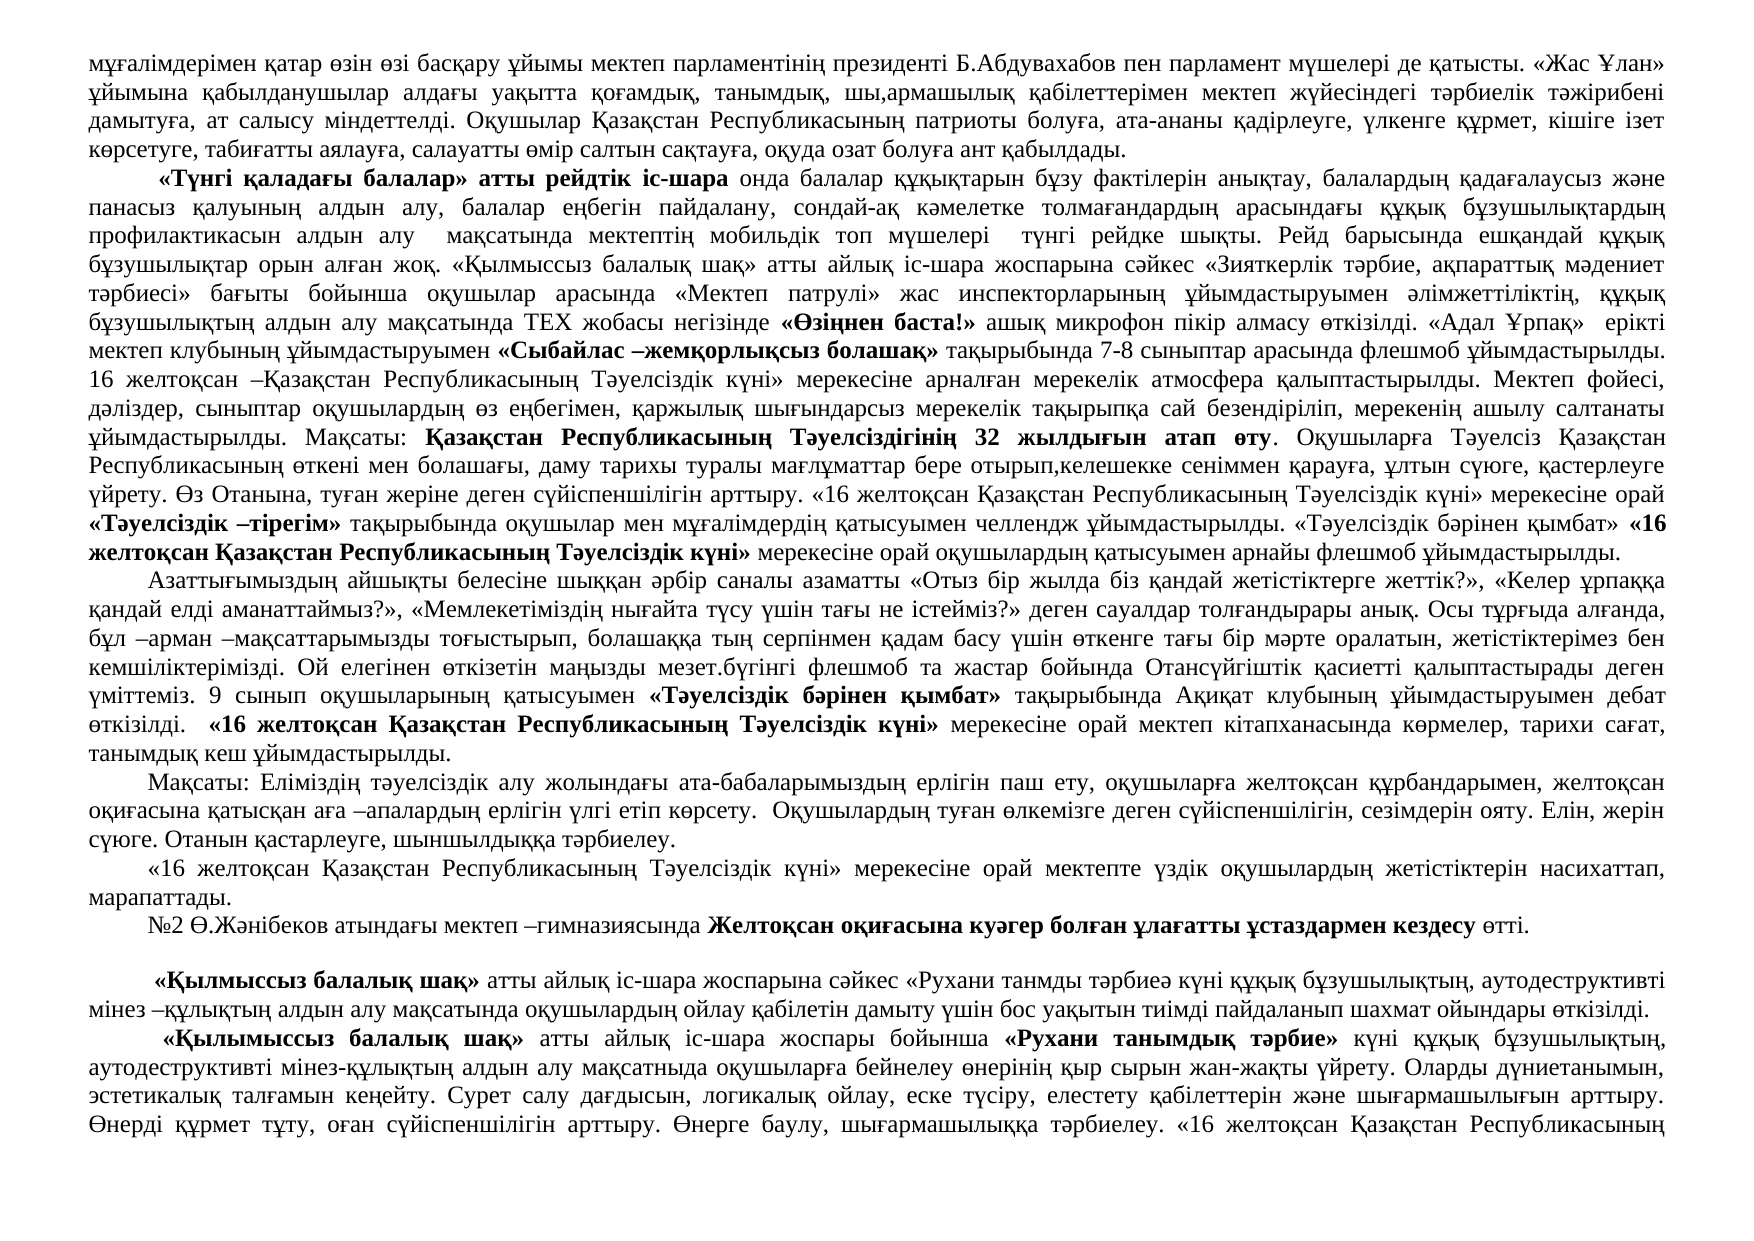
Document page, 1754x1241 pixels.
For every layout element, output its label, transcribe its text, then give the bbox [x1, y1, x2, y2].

text «16 желтоқсан Қазақстан Республикасының Тәуелсіздік күні» мерекесіне орай мектепте үздік оқушылардың жетістіктерін насихаттап, марапаттады. [88, 853, 1666, 910]
text Мақсаты: Еліміздің тәуелсіздік алу жолындағы ата-бабаларымыздың ерлігін паш ету, оқушыларға желтоқсан құрбандарымен, желтоқсан оқиғасына қатысқан аға –апалардың ерлігін үлгі етіп көрсету. Оқушылардың туған өлкемізге деген сүйіспеншілігін, сезімдерін ояту. Елін, жерін сүюге. Отанын қастарлеуге, шыншылдыққа тәрбиелеу. [88, 767, 1666, 853]
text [88, 48, 1666, 163]
text Азаттығымыздың айшықты белесіне шыққан әрбір саналы азаматты «Отыз бір жылда біз қандай жетістіктерге жеттік?», «Келер ұрпаққа қандай елді аманаттаймыз?», «Мемлекетіміздің нығайта түсу үшін тағы не істейміз?» деген сауалдар толғандырары анық. Осы тұрғыда алғанда, бұл –арман –мақсаттарымызды тоғыстырып, болашаққа тың серпінмен қадам басу үшін өткенге тағы бір мәрте оралатын, жетістіктерімез бен кемшіліктерімізді. Ой елегінен өткізетін маңызды мезет.бүгінгі флешмоб та жастар бойында Отансүйгіштік қасиетті қалыптастырады деген үміттеміз. 9 сынып оқушыларының қатысуымен «Тәуелсіздік бәрінен қымбат» тақырыбында Ақиқат клубының ұйымдастыруымен дебат өткізілді. «16 желтоқсан Қазақстан Республикасының Тәуелсіздік күні» мерекесіне орай мектеп кітапханасында көрмелер, тарихи сағат, танымдық кеш ұйымдастырылды. [88, 565, 1666, 767]
text «Түнгі қаладағы балалар» атты рейдтік іс-шара онда балалар құқықтарын бұзу фактілерін анықтау, балалардың қадағалаусыз және панасыз қалуының алдын алу, балалар еңбегін пайдалану, сондай-ақ кәмелетке толмағандардың арасындағы құқық бұзушылықтардың профилактикасын алдын алу мақсатында мектептің мобильдік топ мүшелері түнгі рейдке шықты. Рейд барысында ешқандай құқық бұзушылықтар орын алған жоқ. «Қылмыссыз балалық шақ» атты айлық іс-шара жоспарына сәйкес «Зияткерлік тәрбие, ақпараттық мәдениет тәрбиесі» бағыты бойынша оқушылар арасында «Мектеп патрулі» жас инспекторларының ұйымдастыруымен әлімжеттіліктің, құқық бұзушылықтың алдын алу мақсатында ТЕХ жобасы негізінде «Өзіңнен баста!» ашық микрофон пікір алмасу өткізілді. «Адал Ұрпақ» ерікті мектеп клубының ұйымдастыруымен «Сыбайлас –жемқорлықсыз болашақ» тақырыбында 7-8 сыныптар арасында флешмоб ұйымдастырылды. 16 желтоқсан –Қазақстан Республикасының Тәуелсіздік күні» мерекесіне арналған мерекелік атмосфера қалыптастырылды. Мектеп фойесі, дәліздер, сыныптар оқушылардың өз еңбегімен, қаржылық шығындарсыз мерекелік тақырыпқа сай безендіріліп, мерекенің ашылу салтанаты ұйымдастырылды. Мақсаты: Қазақстан Республикасының Тәуелсіздігінің 32 жылдығын атап өту. Оқушыларға Тәуелсіз Қазақстан Республикасының өткені мен болашағы, даму тарихы туралы мағлұматтар бере отырып,келешекке сеніммен қарауға, ұлтын сүюге, қастерлеуге үйрету. Өз Отанына, туған жеріне деген сүйіспеншілігін арттыру. «16 желтоқсан Қазақстан Республикасының Тәуелсіздік күні» мерекесіне орай «Тәуелсіздік –тірегім» тақырыбында оқушылар мен мұғалімдердің қатысуымен челлендж ұйымдастырылды. «Тәуелсіздік бәрінен қымбат» «16 желтоқсан Қазақстан Республикасының Тәуелсіздік күні» мерекесіне орай оқушылардың қатысуымен арнайы флешмоб ұйымдастырылды. [88, 163, 1666, 565]
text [88, 1023, 1666, 1138]
text «Қылмыссыз балалық шақ» атты айлық іс-шара жоспарына сәйкес «Рухани танмды тәрбиеә күні құқық бұзушылықтың, аутодеструктивті мінез –құлықтың алдын алу мақсатында оқушылардың ойлау қабілетін дамыту үшін бос уақытын тиімді пайдаланып шахмат ойындары өткізілді. [88, 966, 1666, 1023]
text №2 Ө.Жәнібеков атындағы мектеп –гимназиясында Желтоқсан оқиғасына куәгер болған ұлағатты ұстаздармен кездесу өтті. [88, 910, 1666, 939]
